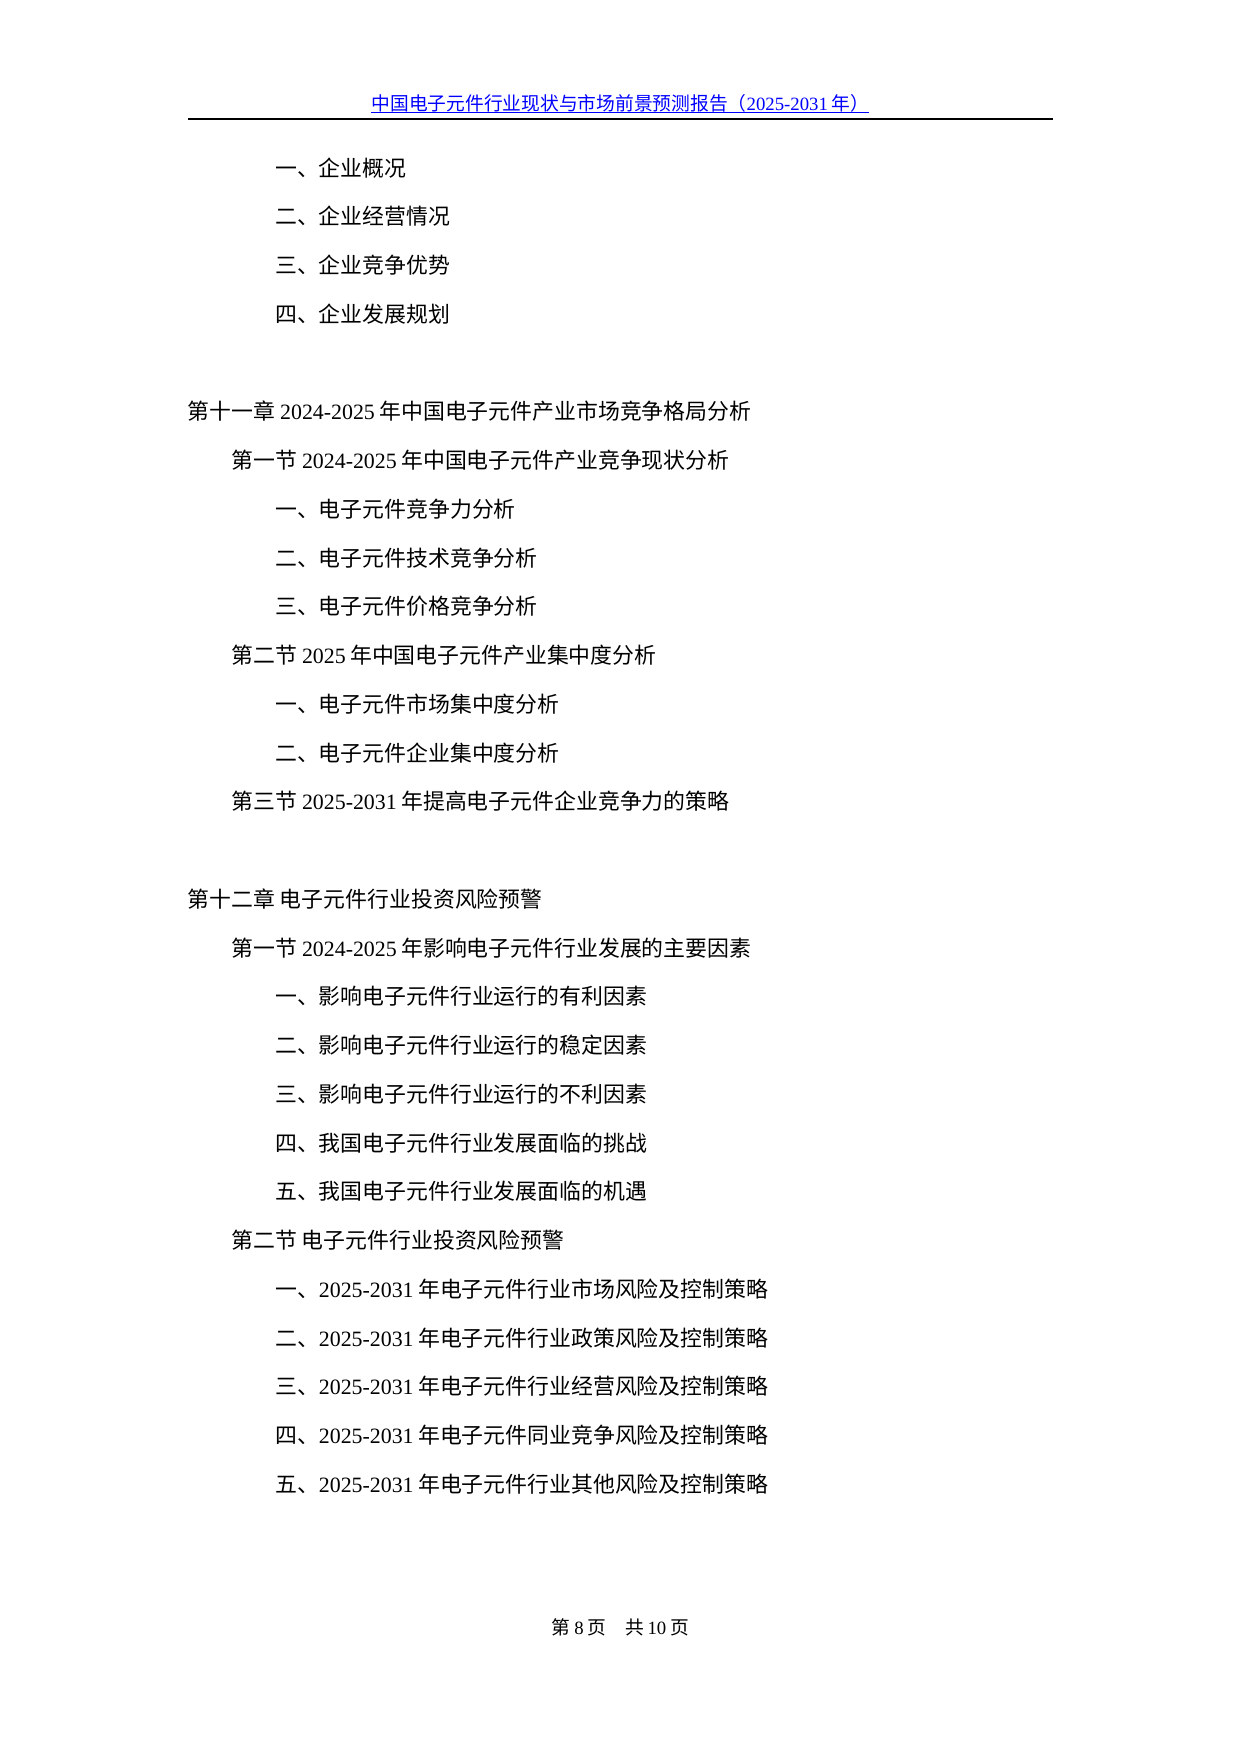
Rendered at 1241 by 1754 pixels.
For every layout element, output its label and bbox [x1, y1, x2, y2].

text [187, 150, 1053, 1499]
